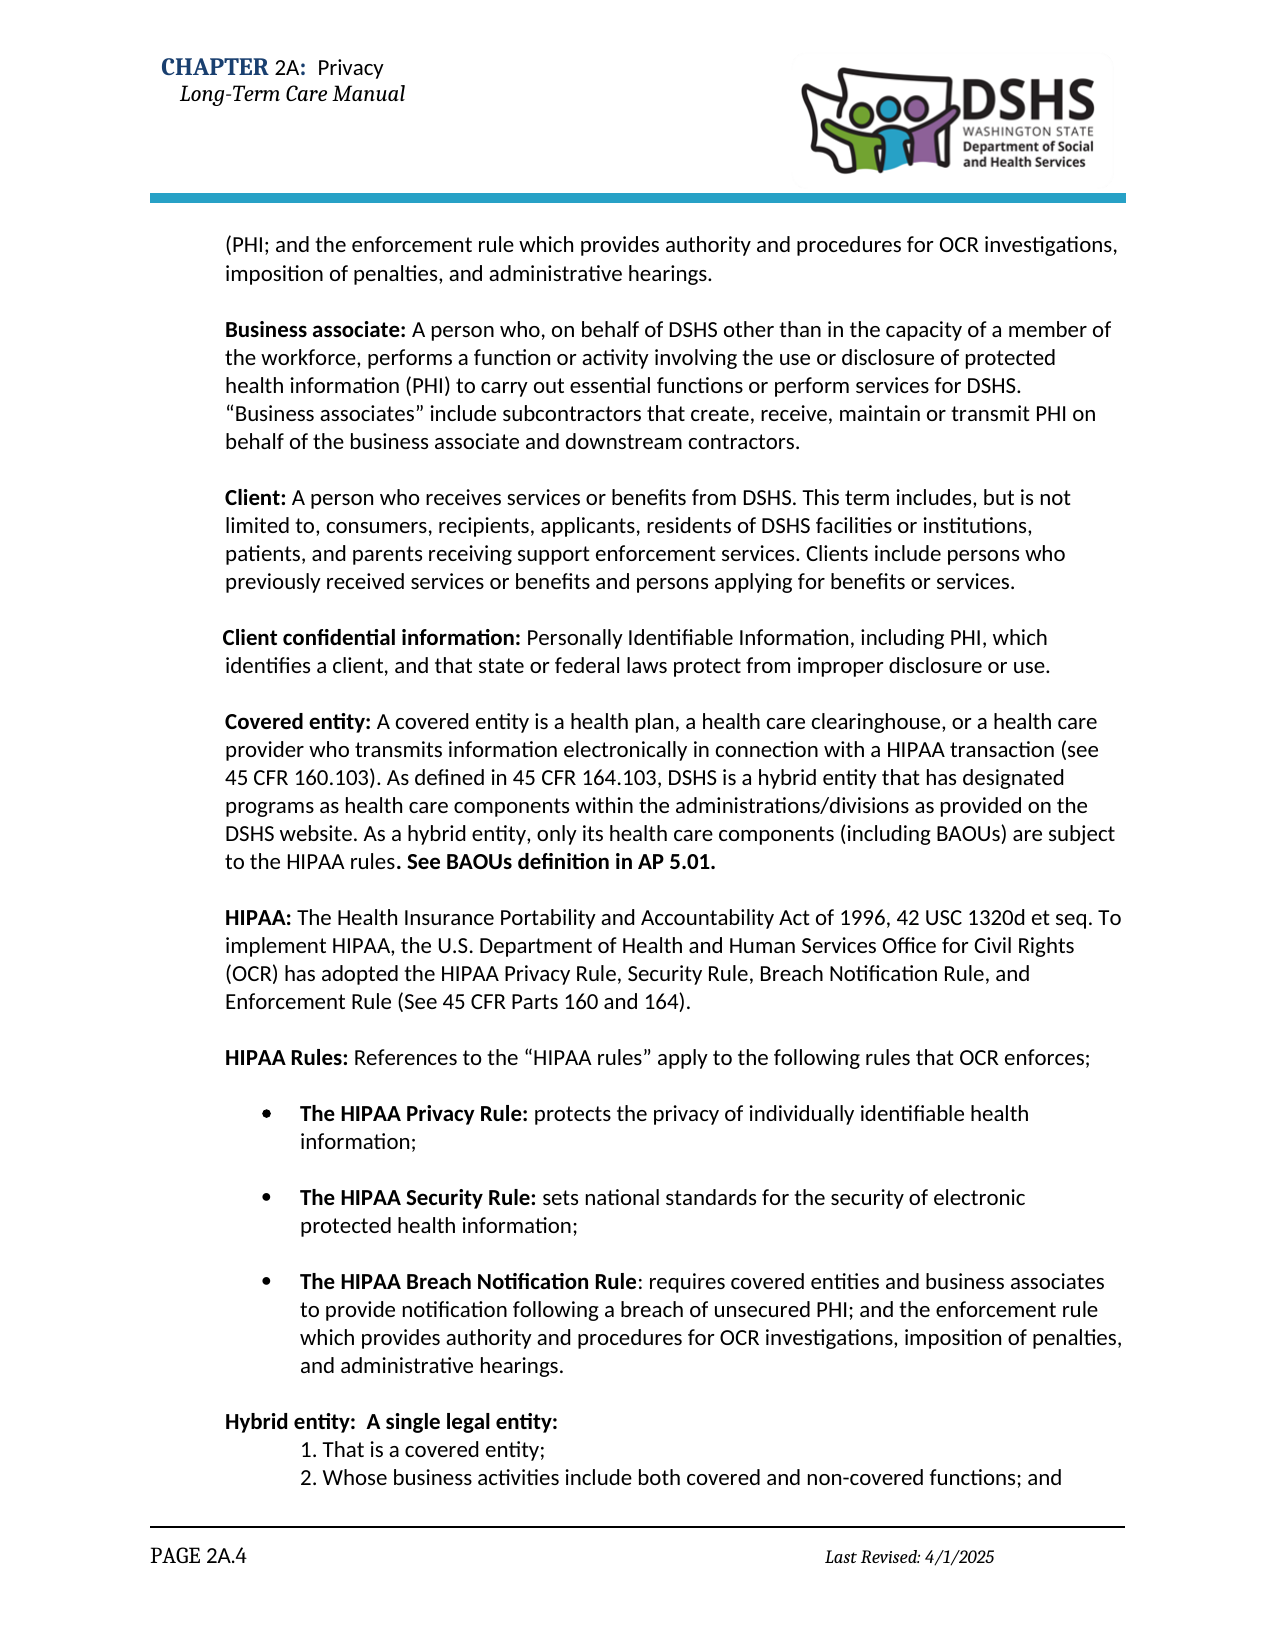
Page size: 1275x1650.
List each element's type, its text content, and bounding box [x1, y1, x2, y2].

text patients, and parents receiving support enforcement services. Clients include persons who [225, 539, 1125, 567]
text Client: A person who receives services or benefits from DSHS. This term includes, but is not [225, 483, 1125, 511]
text Hybrid entity: A single legal entity: [225, 1407, 1125, 1436]
text 1. That is a covered entity; [300, 1436, 1125, 1463]
text previously received services or benefits and persons applying for benefits or services. [225, 567, 1125, 595]
text identifies a client, and that state or federal laws protect from improper disclosure or use. [225, 651, 1125, 679]
text the workforce, performs a function or activity involving the use or disclosure of protected [225, 343, 1125, 371]
list information; [300, 1127, 1125, 1155]
text behalf of the business associate and downstream contractors. [225, 427, 1125, 455]
text HIPAA Rules: References to the “HIPAA rules” apply to the following rules that OCR enforces; [225, 1043, 1125, 1071]
list The HIPAA Privacy Rule: protects the privacy of individually identifiable health [262, 1099, 1125, 1127]
picture [791, 52, 1115, 189]
list The HIPAA Security Rule: sets national standards for the security of electronic [262, 1183, 1125, 1211]
list protected health information; [300, 1211, 1125, 1239]
text 2. Whose business activities include both covered and non-covered functions; and [300, 1463, 1125, 1492]
text limited to, consumers, recipients, applicants, residents of DSHS facilities or institutions, [225, 511, 1125, 539]
text provider who transmits information electronically in connection with a HIPAA transaction (see [225, 735, 1125, 763]
text “Business associates” include subcontractors that create, receive, maintain or transmit PHI on [225, 399, 1125, 427]
text HIPAA: The Health Insurance Portability and Accountability Act of 1996, 42 USC 1320d et seq. To implement HIPAA, the U.S. Department of Health and Human Services Office for Civil Rights (OCR) has adopted the HIPAA Privacy Rule, Security Rule, Breach Notification Rule, and Enforcement Rule (See 45 CFR Parts 160 and 164). [225, 903, 1125, 1015]
text health information (PHI) to carry out essential functions or perform services for DSHS. [225, 371, 1125, 399]
text Covered entity: A covered entity is a health plan, a health care clearinghouse, or a health care [225, 707, 1125, 735]
text Client confidential information: Personally Identifiable Information, including PHI, which [150, 623, 1125, 651]
text 45 CFR 160.103). As defined in 45 CFR 164.103, DSHS is a hybrid entity that has designated programs as health care components within the administrations/divisions as provided on the DSHS website. As a hybrid entity, only its health care components (including BAOUs) are subject to the HIPAA rules. See BAOUs definition in AP 5.01. [225, 763, 1125, 875]
list The HIPAA Breach Notification Rule: requires covered entities and business associates to provide notification following a breach of unsecured PHI; and the enforcement rule which provides authority and procedures for OCR investigations, imposition of penalties, and administrative hearings. [262, 1267, 1125, 1379]
text Business associate: A person who, on behalf of DSHS other than in the capacity of a member of [225, 315, 1125, 343]
